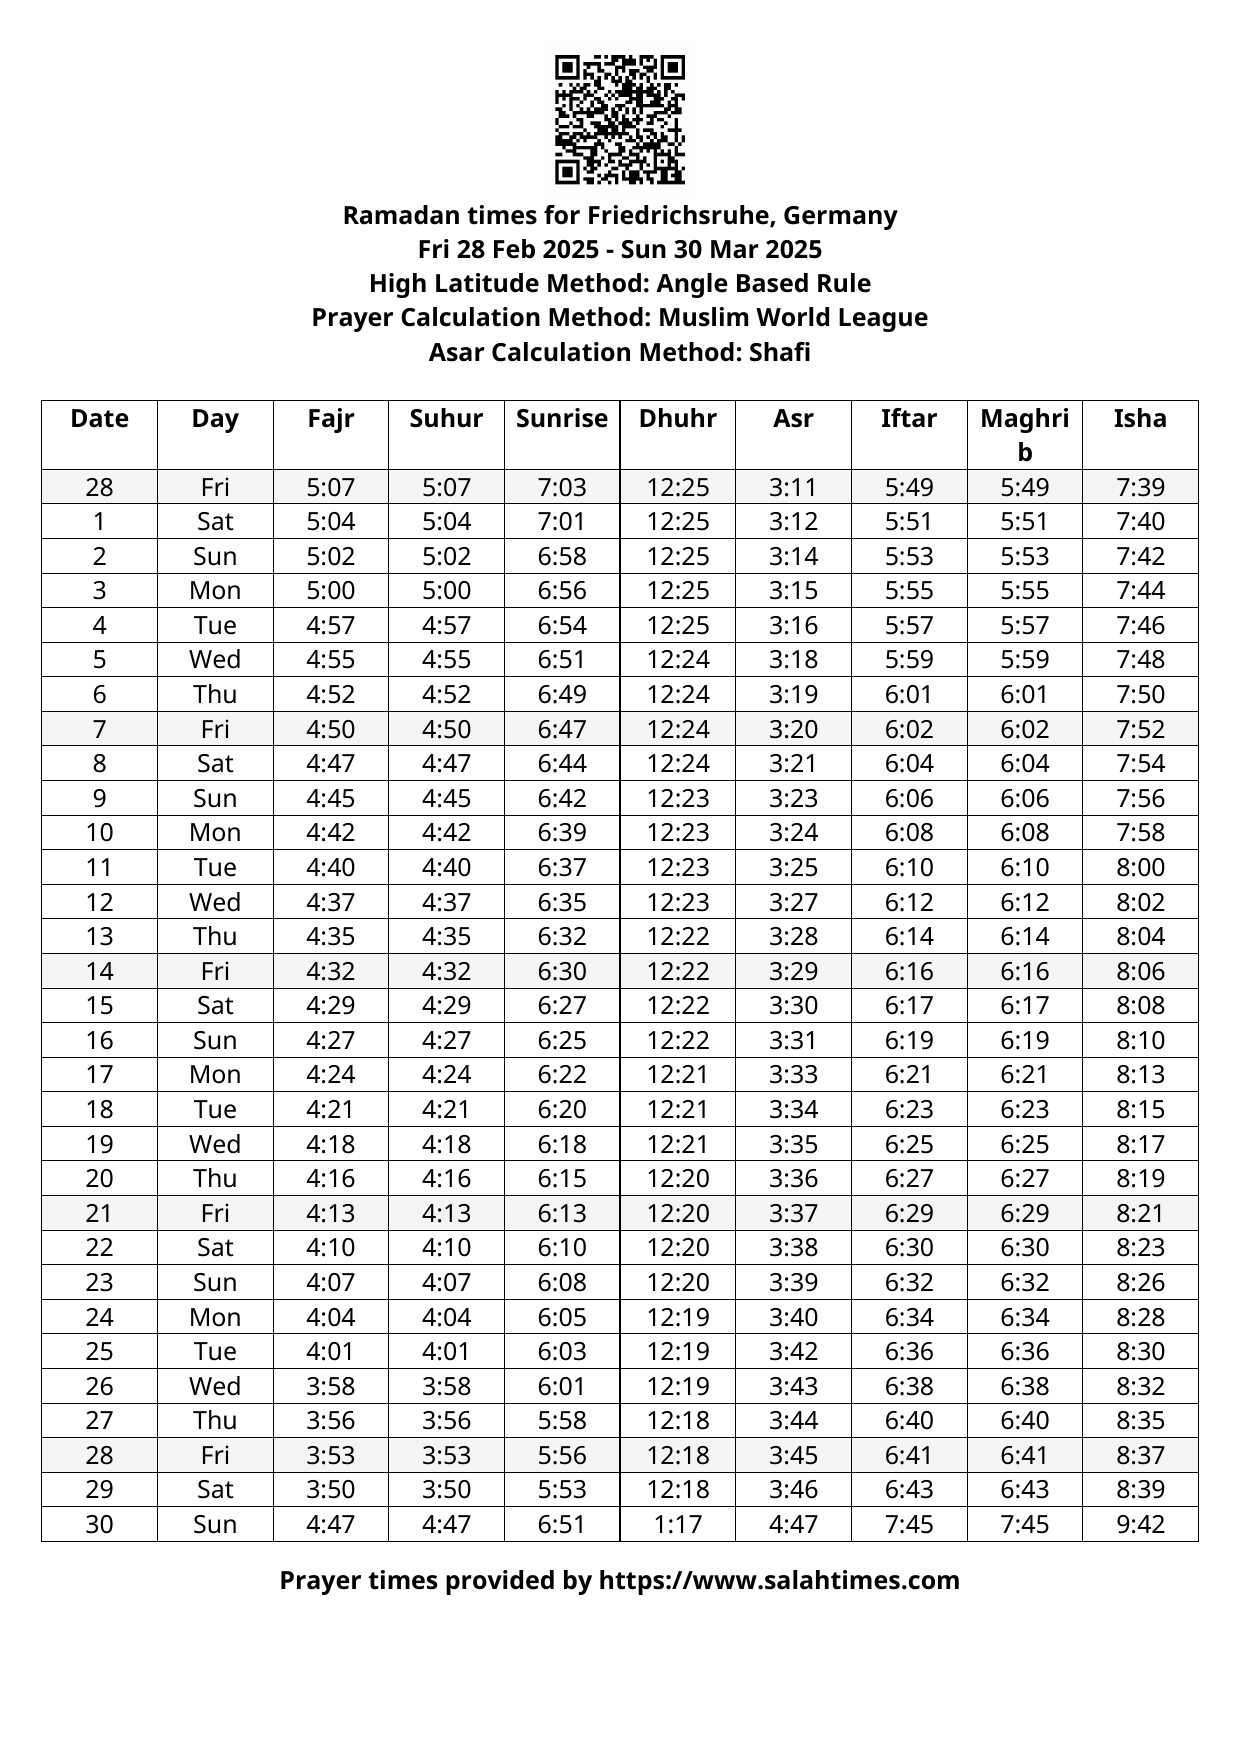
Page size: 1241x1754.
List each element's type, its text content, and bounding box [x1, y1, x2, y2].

table_cell Thu [158, 1404, 273, 1437]
table_cell 8:28 [1083, 1300, 1198, 1333]
table_cell 6:10 [505, 1231, 619, 1264]
table_cell 3:15 [736, 574, 851, 607]
table_cell 5:49 [852, 470, 967, 503]
table_cell 3:40 [736, 1300, 851, 1333]
table_cell 4:40 [389, 850, 504, 884]
table_cell 12:25 [621, 470, 735, 503]
table_cell 6:01 [505, 1369, 619, 1402]
table_cell 8:37 [1083, 1438, 1198, 1472]
table_cell Thu [158, 1161, 273, 1195]
table_cell 8:10 [1083, 1023, 1198, 1057]
table_cell 3:14 [736, 539, 851, 572]
table_cell 12:20 [621, 1161, 735, 1195]
table_cell Sat [158, 1231, 273, 1264]
table_cell 6:34 [852, 1300, 967, 1333]
table_cell 4:29 [274, 989, 388, 1022]
table_cell 3:53 [274, 1438, 388, 1472]
table_cell 6:14 [852, 919, 967, 953]
table_cell Thu [158, 677, 273, 711]
table_cell Sun [158, 1023, 273, 1057]
table_cell 8:32 [1083, 1369, 1198, 1402]
table_cell Fri [158, 954, 273, 987]
table_cell 6 [42, 677, 157, 711]
table_cell 5:53 [505, 1473, 619, 1506]
table_cell 8:15 [1083, 1092, 1198, 1126]
table_cell 6:44 [505, 746, 619, 780]
table_cell 8:00 [1083, 850, 1198, 884]
table_cell 4:45 [389, 781, 504, 814]
table_cell 6:41 [852, 1438, 967, 1472]
text Asar Calculation Method: Shafi [42, 334, 1198, 368]
table_cell 4:13 [274, 1196, 388, 1229]
table_cell 3:23 [736, 781, 851, 814]
table_cell 12:23 [621, 781, 735, 814]
table_cell 5:55 [968, 574, 1082, 607]
table_header Dhuhr [621, 401, 735, 469]
table_cell 8:06 [1083, 954, 1198, 987]
table_cell 7:40 [1083, 504, 1198, 538]
table_cell 3:39 [736, 1265, 851, 1299]
table_cell 6:06 [968, 781, 1082, 814]
table_cell 6:27 [968, 1161, 1082, 1195]
table_cell 4:16 [389, 1161, 504, 1195]
table_cell 6:01 [968, 677, 1082, 711]
table_cell 4:21 [274, 1092, 388, 1126]
table_cell 8:04 [1083, 919, 1198, 953]
table_cell 6:06 [852, 781, 967, 814]
table_cell 7:50 [1083, 677, 1198, 711]
table_cell 5:58 [505, 1404, 619, 1437]
table_cell 12:22 [621, 989, 735, 1022]
table_cell 6:25 [968, 1127, 1082, 1160]
table_cell 3:24 [736, 816, 851, 849]
table_cell 16 [42, 1023, 157, 1057]
table_cell 4:55 [389, 643, 504, 676]
table_cell 5:00 [274, 574, 388, 607]
table_cell 8:30 [1083, 1334, 1198, 1368]
table_cell 1 [42, 504, 157, 538]
picture [542, 41, 699, 198]
table_cell 4:57 [389, 608, 504, 642]
table_cell 14 [42, 954, 157, 987]
table_cell 2 [42, 539, 157, 572]
table_cell 6:37 [505, 850, 619, 884]
table_cell Tue [158, 850, 273, 884]
table_cell 6:43 [852, 1473, 967, 1506]
table_cell 5:51 [968, 504, 1082, 538]
table_cell 4:04 [274, 1300, 388, 1333]
table_cell 23 [42, 1265, 157, 1299]
table_cell 12:18 [621, 1438, 735, 1472]
table_cell 6:32 [505, 919, 619, 953]
table_cell 4:18 [274, 1127, 388, 1160]
table_cell 12:22 [621, 954, 735, 987]
table_cell Thu [158, 919, 273, 953]
table_cell 5:59 [968, 643, 1082, 676]
table_cell 4:10 [389, 1231, 504, 1264]
table_cell 5:51 [852, 504, 967, 538]
table_cell 4:47 [736, 1507, 851, 1541]
table_cell 4:57 [274, 608, 388, 642]
table_cell 4:50 [389, 712, 504, 745]
table_cell 5:04 [274, 504, 388, 538]
table_cell 3:25 [736, 850, 851, 884]
table_cell 28 [42, 1438, 157, 1472]
table_cell 8:13 [1083, 1058, 1198, 1091]
table_cell 6:30 [968, 1231, 1082, 1264]
table_cell 4:45 [274, 781, 388, 814]
table_cell 6:40 [852, 1404, 967, 1437]
text High Latitude Method: Angle Based Rule [42, 266, 1198, 300]
table_cell 12:24 [621, 746, 735, 780]
table_cell 6:42 [505, 781, 619, 814]
table_cell 4:04 [389, 1300, 504, 1333]
table_cell 6:15 [505, 1161, 619, 1195]
table_header Date [42, 401, 157, 469]
table_cell 10 [42, 816, 157, 849]
table_cell 6:04 [968, 746, 1082, 780]
table_cell 6:10 [852, 850, 967, 884]
table_cell 6:36 [968, 1334, 1082, 1368]
table_header Maghrib [968, 401, 1082, 469]
table_cell 7:56 [1083, 781, 1198, 814]
table_cell 4:35 [389, 919, 504, 953]
table_cell Tue [158, 1334, 273, 1368]
table_cell 5 [42, 643, 157, 676]
table_cell 4:47 [274, 746, 388, 780]
table_cell 3:18 [736, 643, 851, 676]
table_cell 7:39 [1083, 470, 1198, 503]
table_cell 7:03 [505, 470, 619, 503]
table_cell Wed [158, 885, 273, 918]
table_cell 12:25 [621, 539, 735, 572]
table_cell 6:19 [968, 1023, 1082, 1057]
table_cell 3:53 [389, 1438, 504, 1472]
table_cell 7:46 [1083, 608, 1198, 642]
table_cell 8:17 [1083, 1127, 1198, 1160]
table_cell 3:11 [736, 470, 851, 503]
table_cell 6:08 [968, 816, 1082, 849]
table_cell 4:52 [274, 677, 388, 711]
table_cell 6:12 [968, 885, 1082, 918]
table_cell 6:56 [505, 574, 619, 607]
table_cell 12:18 [621, 1404, 735, 1437]
table_cell 4:24 [389, 1058, 504, 1091]
table_cell 20 [42, 1161, 157, 1195]
table_cell 8:35 [1083, 1404, 1198, 1437]
table_cell 3:56 [274, 1404, 388, 1437]
table_cell 4:42 [274, 816, 388, 849]
table_cell 5:56 [505, 1438, 619, 1472]
table_cell 12:25 [621, 608, 735, 642]
table_cell 17 [42, 1058, 157, 1091]
table_cell 4:55 [274, 643, 388, 676]
table_cell 4:47 [274, 1507, 388, 1541]
table_cell 3:42 [736, 1334, 851, 1368]
table_cell 3:12 [736, 504, 851, 538]
table_cell 6:32 [852, 1265, 967, 1299]
table_cell Mon [158, 1058, 273, 1091]
table_cell 8:21 [1083, 1196, 1198, 1229]
table_cell 5:57 [968, 608, 1082, 642]
table_cell 6:29 [968, 1196, 1082, 1229]
table_cell 7:01 [505, 504, 619, 538]
table_cell 3:50 [274, 1473, 388, 1506]
table_cell Fri [158, 470, 273, 503]
table_cell 8:23 [1083, 1231, 1198, 1264]
table_cell 6:39 [505, 816, 619, 849]
table_cell Fri [158, 712, 273, 745]
text Prayer Calculation Method: Muslim World League [42, 300, 1198, 334]
table_cell 13 [42, 919, 157, 953]
table_cell 11 [42, 850, 157, 884]
table_cell 3:20 [736, 712, 851, 745]
table_cell 6:08 [852, 816, 967, 849]
table_cell 3:37 [736, 1196, 851, 1229]
table_cell 4:35 [274, 919, 388, 953]
table_cell 4:21 [389, 1092, 504, 1126]
table_cell 4:10 [274, 1231, 388, 1264]
table_cell 5:53 [968, 539, 1082, 572]
table_cell 6:18 [505, 1127, 619, 1160]
table_cell 12:25 [621, 504, 735, 538]
table_cell 8:19 [1083, 1161, 1198, 1195]
table_cell 6:49 [505, 677, 619, 711]
table_cell 5:07 [389, 470, 504, 503]
table_cell 12:22 [621, 1023, 735, 1057]
table_header Iftar [852, 401, 967, 469]
table_cell 6:38 [968, 1369, 1082, 1402]
table_cell 6:02 [968, 712, 1082, 745]
table_cell 6:29 [852, 1196, 967, 1229]
table_cell Wed [158, 1369, 273, 1402]
table_cell 7:44 [1083, 574, 1198, 607]
table_cell 6:04 [852, 746, 967, 780]
table_cell 8:39 [1083, 1473, 1198, 1506]
table_cell 4 [42, 608, 157, 642]
table_cell 12:24 [621, 643, 735, 676]
table_cell 3:16 [736, 608, 851, 642]
table_cell Tue [158, 608, 273, 642]
table_cell 27 [42, 1404, 157, 1437]
table_cell 6:30 [852, 1231, 967, 1264]
table_cell Fri [158, 1438, 273, 1472]
table_cell 6:40 [968, 1404, 1082, 1437]
table_cell 12:20 [621, 1231, 735, 1264]
table_cell 28 [42, 470, 157, 503]
table_cell 6:20 [505, 1092, 619, 1126]
table_cell 12:20 [621, 1265, 735, 1299]
table_cell Sat [158, 746, 273, 780]
table_cell 15 [42, 989, 157, 1022]
table_cell 7:54 [1083, 746, 1198, 780]
table_cell 6:23 [968, 1092, 1082, 1126]
table_cell 3:19 [736, 677, 851, 711]
table_cell 4:27 [389, 1023, 504, 1057]
table_cell 4:24 [274, 1058, 388, 1091]
table_cell 9 [42, 781, 157, 814]
table_cell 3:29 [736, 954, 851, 987]
table_cell 19 [42, 1127, 157, 1160]
table_cell Sun [158, 539, 273, 572]
table_cell 7:42 [1083, 539, 1198, 572]
table_cell 7:52 [1083, 712, 1198, 745]
table_cell Wed [158, 643, 273, 676]
table_cell 5:55 [852, 574, 967, 607]
table_cell 4:18 [389, 1127, 504, 1160]
table_cell 8:26 [1083, 1265, 1198, 1299]
table_cell 6:25 [505, 1023, 619, 1057]
table_cell 8:08 [1083, 989, 1198, 1022]
table_cell 7:58 [1083, 816, 1198, 849]
table_cell 12:19 [621, 1300, 735, 1333]
table_cell 3:36 [736, 1161, 851, 1195]
table_cell 6:22 [505, 1058, 619, 1091]
table_cell 6:27 [505, 989, 619, 1022]
table_header Fajr [274, 401, 388, 469]
table_cell 6:41 [968, 1438, 1082, 1472]
table_cell Sun [158, 1265, 273, 1299]
table_cell 25 [42, 1334, 157, 1368]
table_cell 29 [42, 1473, 157, 1506]
table_cell 12:24 [621, 712, 735, 745]
table_cell 4:27 [274, 1023, 388, 1057]
table_cell 21 [42, 1196, 157, 1229]
table_cell 6:14 [968, 919, 1082, 953]
table_cell 12 [42, 885, 157, 918]
table_cell 3:27 [736, 885, 851, 918]
table_cell 3:44 [736, 1404, 851, 1437]
table_cell 6:01 [852, 677, 967, 711]
table_cell 3:45 [736, 1438, 851, 1472]
table_cell 5:02 [389, 539, 504, 572]
table_cell Wed [158, 1127, 273, 1160]
table_cell Sat [158, 1473, 273, 1506]
table_cell 4:16 [274, 1161, 388, 1195]
table_cell 12:18 [621, 1473, 735, 1506]
table_cell 4:52 [389, 677, 504, 711]
table_cell 4:42 [389, 816, 504, 849]
table_cell 4:50 [274, 712, 388, 745]
table_cell 6:51 [505, 643, 619, 676]
table_cell 4:47 [389, 1507, 504, 1541]
table_cell 12:21 [621, 1127, 735, 1160]
table_cell 3:33 [736, 1058, 851, 1091]
table_cell 3 [42, 574, 157, 607]
table_cell 6:34 [968, 1300, 1082, 1333]
table_cell 5:00 [389, 574, 504, 607]
table_cell 6:17 [968, 989, 1082, 1022]
table_cell 6:32 [968, 1265, 1082, 1299]
table_cell 3:28 [736, 919, 851, 953]
table_cell Sun [158, 781, 273, 814]
table_cell Mon [158, 1300, 273, 1333]
table_cell 6:19 [852, 1023, 967, 1057]
table_cell 6:43 [968, 1473, 1082, 1506]
table_cell 3:34 [736, 1092, 851, 1126]
table_cell 5:49 [968, 470, 1082, 503]
table_cell 3:38 [736, 1231, 851, 1264]
table_cell 6:54 [505, 608, 619, 642]
table_cell 5:57 [852, 608, 967, 642]
table_cell 12:20 [621, 1196, 735, 1229]
table_cell 3:58 [389, 1369, 504, 1402]
table_header Asr [736, 401, 851, 469]
table_cell 12:19 [621, 1334, 735, 1368]
text Fri 28 Feb 2025 - Sun 30 Mar 2025 [42, 232, 1198, 266]
table_cell 12:21 [621, 1058, 735, 1091]
text Ramadan times for Friedrichsruhe, Germany [42, 198, 1198, 232]
table_cell 6:58 [505, 539, 619, 572]
table_cell 12:23 [621, 816, 735, 849]
table_cell 4:32 [274, 954, 388, 987]
table_cell Fri [158, 1196, 273, 1229]
table_cell 4:01 [274, 1334, 388, 1368]
table_cell 6:21 [852, 1058, 967, 1091]
table_cell Tue [158, 1092, 273, 1126]
table_cell 4:47 [389, 746, 504, 780]
table_cell 4:07 [389, 1265, 504, 1299]
table_cell 5:02 [274, 539, 388, 572]
table_cell 12:19 [621, 1369, 735, 1402]
table_cell 6:02 [852, 712, 967, 745]
table_cell 6:51 [505, 1507, 619, 1541]
table_cell 4:37 [389, 885, 504, 918]
table_cell 6:35 [505, 885, 619, 918]
table_cell 18 [42, 1092, 157, 1126]
table_cell 6:27 [852, 1161, 967, 1195]
table_cell 4:13 [389, 1196, 504, 1229]
table_cell 6:17 [852, 989, 967, 1022]
table_cell 12:24 [621, 677, 735, 711]
table_cell 4:32 [389, 954, 504, 987]
table_cell 3:43 [736, 1369, 851, 1402]
table_cell 26 [42, 1369, 157, 1402]
table_cell 24 [42, 1300, 157, 1333]
table_header Day [158, 401, 273, 469]
table_cell 6:10 [968, 850, 1082, 884]
table_cell 3:21 [736, 746, 851, 780]
table_cell 6:25 [852, 1127, 967, 1160]
table_cell 3:58 [274, 1369, 388, 1402]
table_cell 1:17 [621, 1507, 735, 1541]
table_cell Sun [158, 1507, 273, 1541]
table_cell 6:16 [852, 954, 967, 987]
table_cell 6:30 [505, 954, 619, 987]
table_cell 30 [42, 1507, 157, 1541]
table_cell 8 [42, 746, 157, 780]
table_header Sunrise [505, 401, 619, 469]
table_cell 12:22 [621, 919, 735, 953]
table_cell 5:53 [852, 539, 967, 572]
table_cell 6:21 [968, 1058, 1082, 1091]
table_cell 6:36 [852, 1334, 967, 1368]
table_cell 9:42 [1083, 1507, 1198, 1541]
table_cell 3:30 [736, 989, 851, 1022]
table_cell 7:45 [852, 1507, 967, 1541]
table_cell 12:25 [621, 574, 735, 607]
table_header Isha [1083, 401, 1198, 469]
table_cell 3:35 [736, 1127, 851, 1160]
table_cell 12:23 [621, 850, 735, 884]
table_cell 7:48 [1083, 643, 1198, 676]
table_cell 22 [42, 1231, 157, 1264]
table_header Suhur [389, 401, 504, 469]
table_cell 6:05 [505, 1300, 619, 1333]
table_cell 4:07 [274, 1265, 388, 1299]
table_cell 6:16 [968, 954, 1082, 987]
table_cell 5:59 [852, 643, 967, 676]
table_cell 4:40 [274, 850, 388, 884]
table_cell 3:50 [389, 1473, 504, 1506]
table_cell 3:31 [736, 1023, 851, 1057]
table_cell 6:12 [852, 885, 967, 918]
table_cell 6:03 [505, 1334, 619, 1368]
table_cell 6:13 [505, 1196, 619, 1229]
table_cell Mon [158, 574, 273, 607]
table_cell 6:08 [505, 1265, 619, 1299]
table_cell 12:21 [621, 1092, 735, 1126]
text Prayer times provided by https://www.salahtimes.com [42, 1563, 1198, 1597]
table_cell 8:02 [1083, 885, 1198, 918]
table_cell 5:04 [389, 504, 504, 538]
table_cell 4:37 [274, 885, 388, 918]
table_cell Sat [158, 989, 273, 1022]
table_cell 6:47 [505, 712, 619, 745]
table_cell 3:46 [736, 1473, 851, 1506]
table_cell 4:29 [389, 989, 504, 1022]
table_cell Sat [158, 504, 273, 538]
table_cell 12:23 [621, 885, 735, 918]
table_cell 5:07 [274, 470, 388, 503]
table_cell 7:45 [968, 1507, 1082, 1541]
table_cell 7 [42, 712, 157, 745]
table_cell Mon [158, 816, 273, 849]
table_cell 4:01 [389, 1334, 504, 1368]
table_cell 3:56 [389, 1404, 504, 1437]
table_cell 6:23 [852, 1092, 967, 1126]
table_cell 6:38 [852, 1369, 967, 1402]
